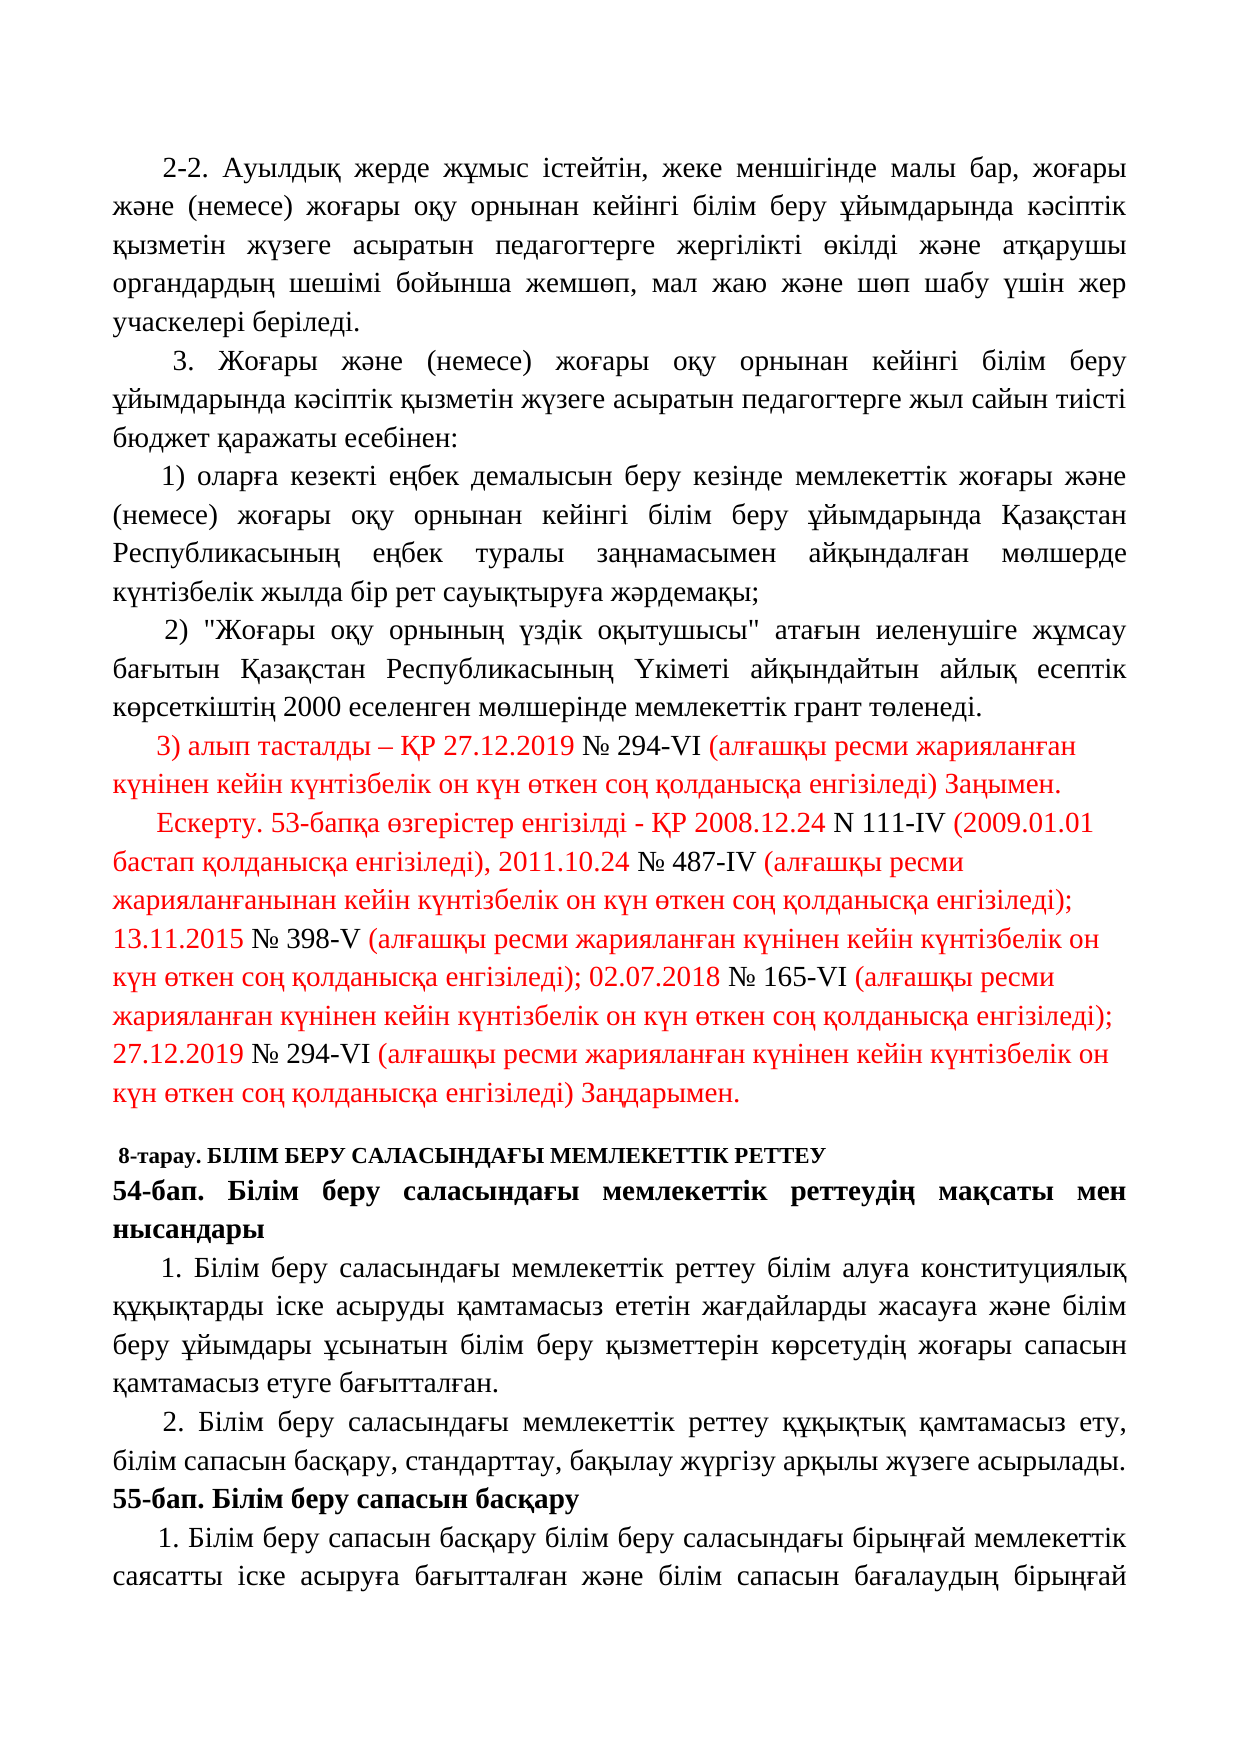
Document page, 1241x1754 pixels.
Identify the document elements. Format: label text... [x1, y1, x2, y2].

text 55-бап. Білім беру сапасын басқару [112, 1481, 1128, 1515]
text 2. Білім беру саласындағы мемлекеттік реттеу құқықтық қамтамасыз ету, білім сапасын басқару, стандарттау, бақылау жүргізу арқылы жүзеге асырылады. [112, 1404, 1128, 1476]
text 2-2. Ауылдық жерде жұмыс істейтін, жеке меншігінде малы бар, жоғары және (немесе) жоғары оқу орнынан кейінгі білім беру ұйымдарында кәсіптік қызметін жүзеге асыратын педагогтерге жергілікті өкілді және атқарушы органдардың шешімі бойынша жемшөп, мал жаю және шөп шабу үшін жер учаскелері беріледі. [112, 150, 1128, 338]
text 54-бап. Білім беру саласындағы мемлекеттік реттеудің мақсаты мен нысандары [112, 1173, 1128, 1245]
text 1) оларға кезекті еңбек демалысын беру кезінде мемлекеттік жоғары және (немесе) жоғары оқу орнынан кейінгі білім беру ұйымдарында Қазақстан Республикасының еңбек туралы заңнамасымен айқындалған мөлшерде күнтізбелік жылда бір рет сауықтыруға жәрдемақы; [112, 458, 1128, 607]
text 8-тарау. БІЛІМ БЕРУ САЛАСЫНДАҒЫ МЕМЛЕКЕТТІК РЕТТЕУ [112, 1143, 1128, 1169]
text 1. Білім беру саласындағы мемлекеттік реттеу білім алуға конституциялық құқықтарды іске асыруды қамтамасыз ететін жағдайларды жасауға және білім беру ұйымдары ұсынатын білім беру қызметтерін көрсетудің жоғары сапасын қамтамасыз етуге бағытталған. [112, 1250, 1128, 1399]
text 3. Жоғары және (немесе) жоғары оқу орнынан кейінгі білім беру ұйымдарында кәсіптік қызметін жүзеге асыратын педагогтерге жыл сайын тиісті бюджет қаражаты есебінен: [112, 343, 1128, 453]
text 3) алып тасталды – ҚР 27.12.2019 № 294-VІ (алғашқы ресми жарияланған күнінен кейін күнтізбелік он күн өткен соң қолданысқа енгізіледі) Заңымен. Ескерту. 53-бапқа өзгерістер енгізілді - ҚР 2008.12.24 N 111-IV (2009.01.01 бастап қолданысқа енгізіледі), 2011.10.24 № 487-ІV (алғашқы ресми жарияланғанынан кейін күнтiзбелiк он күн өткен соң қолданысқа енгiзiледi); 13.11.2015 № 398-V (алғашқы ресми жарияланған күнінен кейін күнтізбелік он күн өткен соң қолданысқа енгізіледі); 02.07.2018 № 165-VІ (алғашқы ресми жарияланған күнінен кейін күнтізбелік он күн өткен соң қолданысқа енгізіледі); 27.12.2019 № 294-VІ (алғашқы ресми жарияланған күнінен кейін күнтізбелік он күн өткен соң қолданысқа енгізіледі) Заңдарымен. [112, 728, 1128, 1139]
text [112, 1520, 1128, 1592]
text 2) "Жоғары оқу орнының үздік оқытушысы" атағын иеленушіге жұмсау бағытын Қазақстан Республикасының Үкіметі айқындайтын айлық есептік көрсеткіштің 2000 еселенген мөлшерінде мемлекеттік грант төленеді. [112, 612, 1128, 723]
